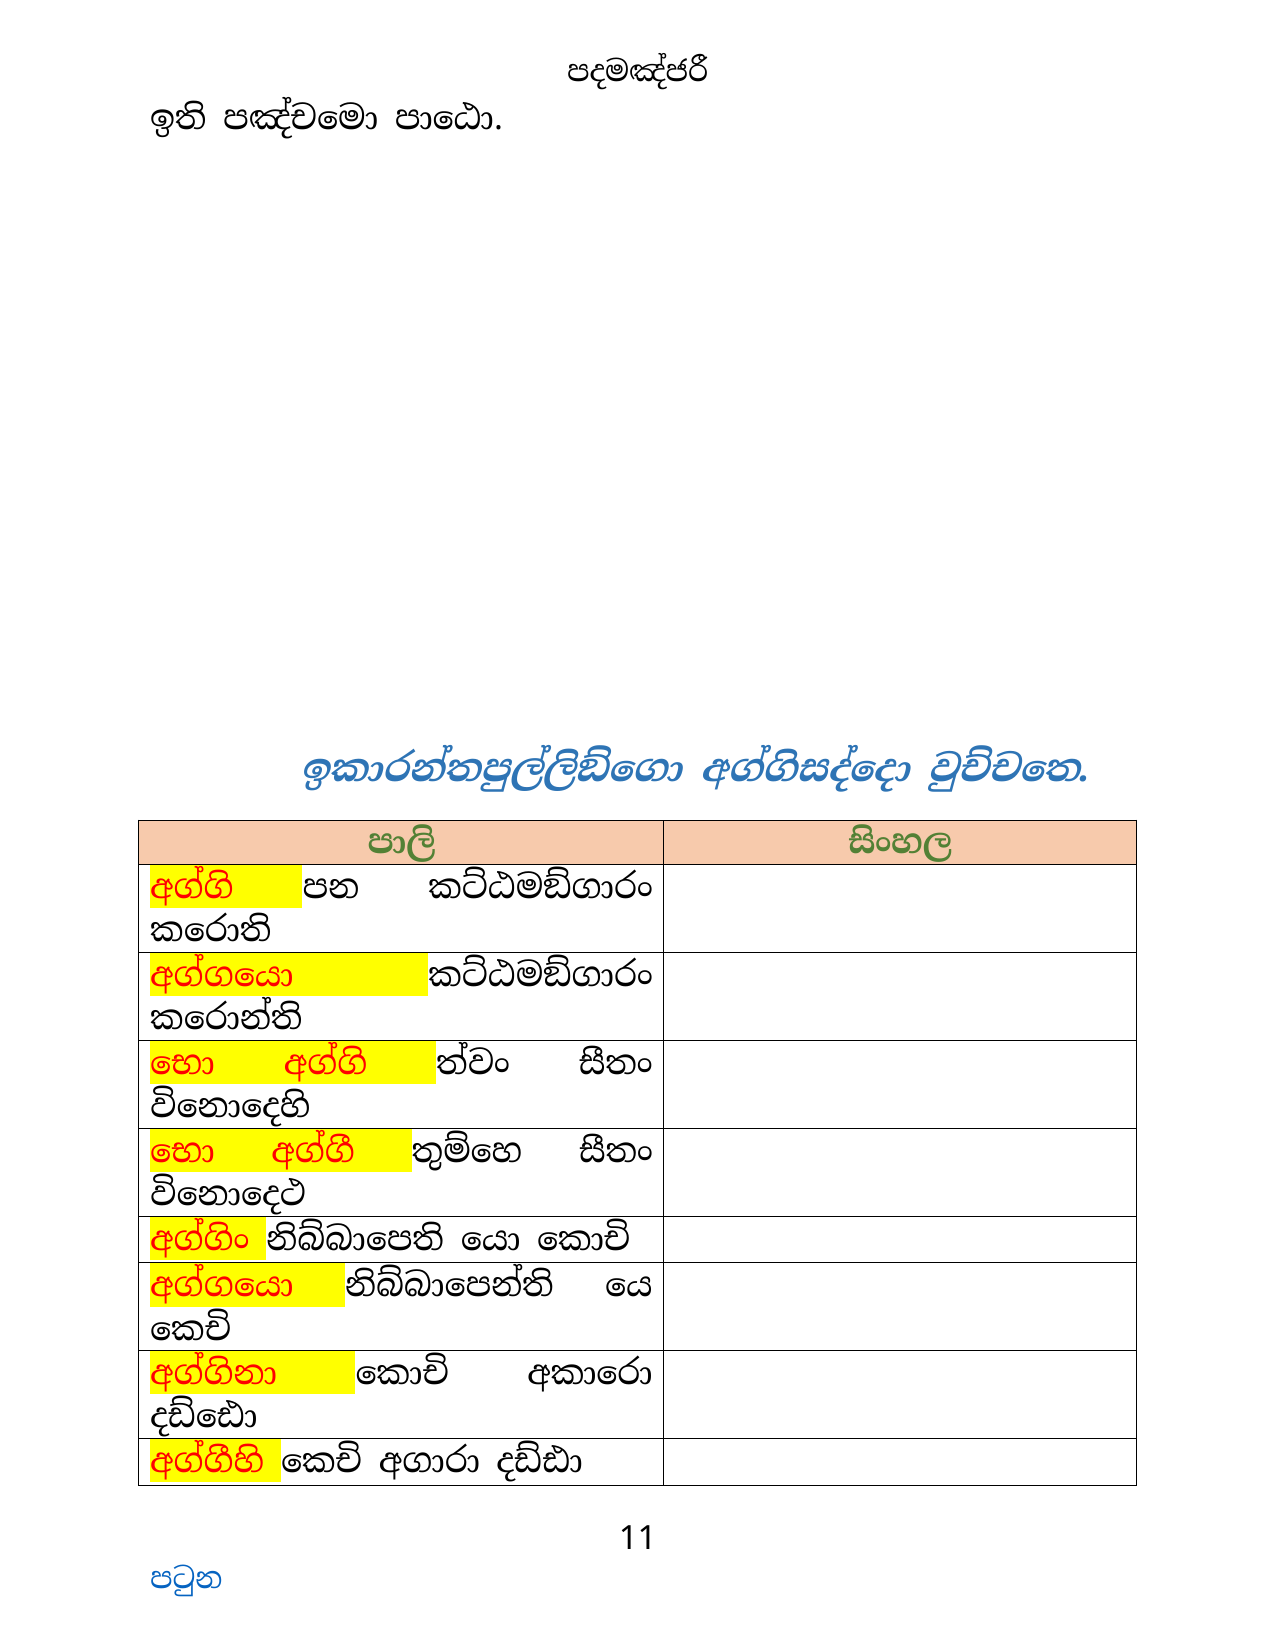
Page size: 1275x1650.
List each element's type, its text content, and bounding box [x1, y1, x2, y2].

table_cell [664, 953, 1136, 1040]
table_cell [664, 1351, 1136, 1438]
table_cell [664, 1439, 1136, 1484]
subtitle ඉකාරන්‌තපුල්‌ලිඞ්‌ගො අග්‌ගිසද්‌දො වුච්‌චතෙ. [300, 741, 1125, 793]
table_cell [664, 865, 1136, 952]
table_cell [664, 1041, 1136, 1128]
table_cell අග්‌ගයො නිබ්‌බාපෙන්‌ති යෙ කෙචි [139, 1263, 663, 1350]
table_cell භො අග්‌ගි ත්‌වං සීතං විනොදෙහි [139, 1041, 663, 1128]
table_cell [664, 1263, 1136, 1350]
table_header පාලි [139, 821, 663, 864]
table_cell [664, 1217, 1136, 1262]
table_header සිංහල [664, 821, 1136, 864]
table_cell අග්‌ගි පන කට්‌ඨමඞ්‌ගාරං කරොති [139, 865, 663, 952]
text ඉති පඤ්‌චමො පාඨො. [150, 94, 1125, 139]
table_cell භො අග්‌ගී තුම්‌හෙ සීතං විනොදෙථ [139, 1129, 663, 1216]
table_cell [664, 1129, 1136, 1216]
table_cell අග්‌ගිනා කොචි අකාරො දඩ්‌ඪො [139, 1351, 663, 1438]
table_cell අග්‌ගීහි කෙචි අගාරා දඩ්‌ඪා [139, 1439, 663, 1484]
table_cell අග්‌ගිං නිබ්‌බාපෙති යො කොචි [139, 1217, 663, 1262]
table_cell අග්‌ගයො කට්‌ඨමඞ්‌ගාරං කරොන්‌ති [139, 953, 663, 1040]
